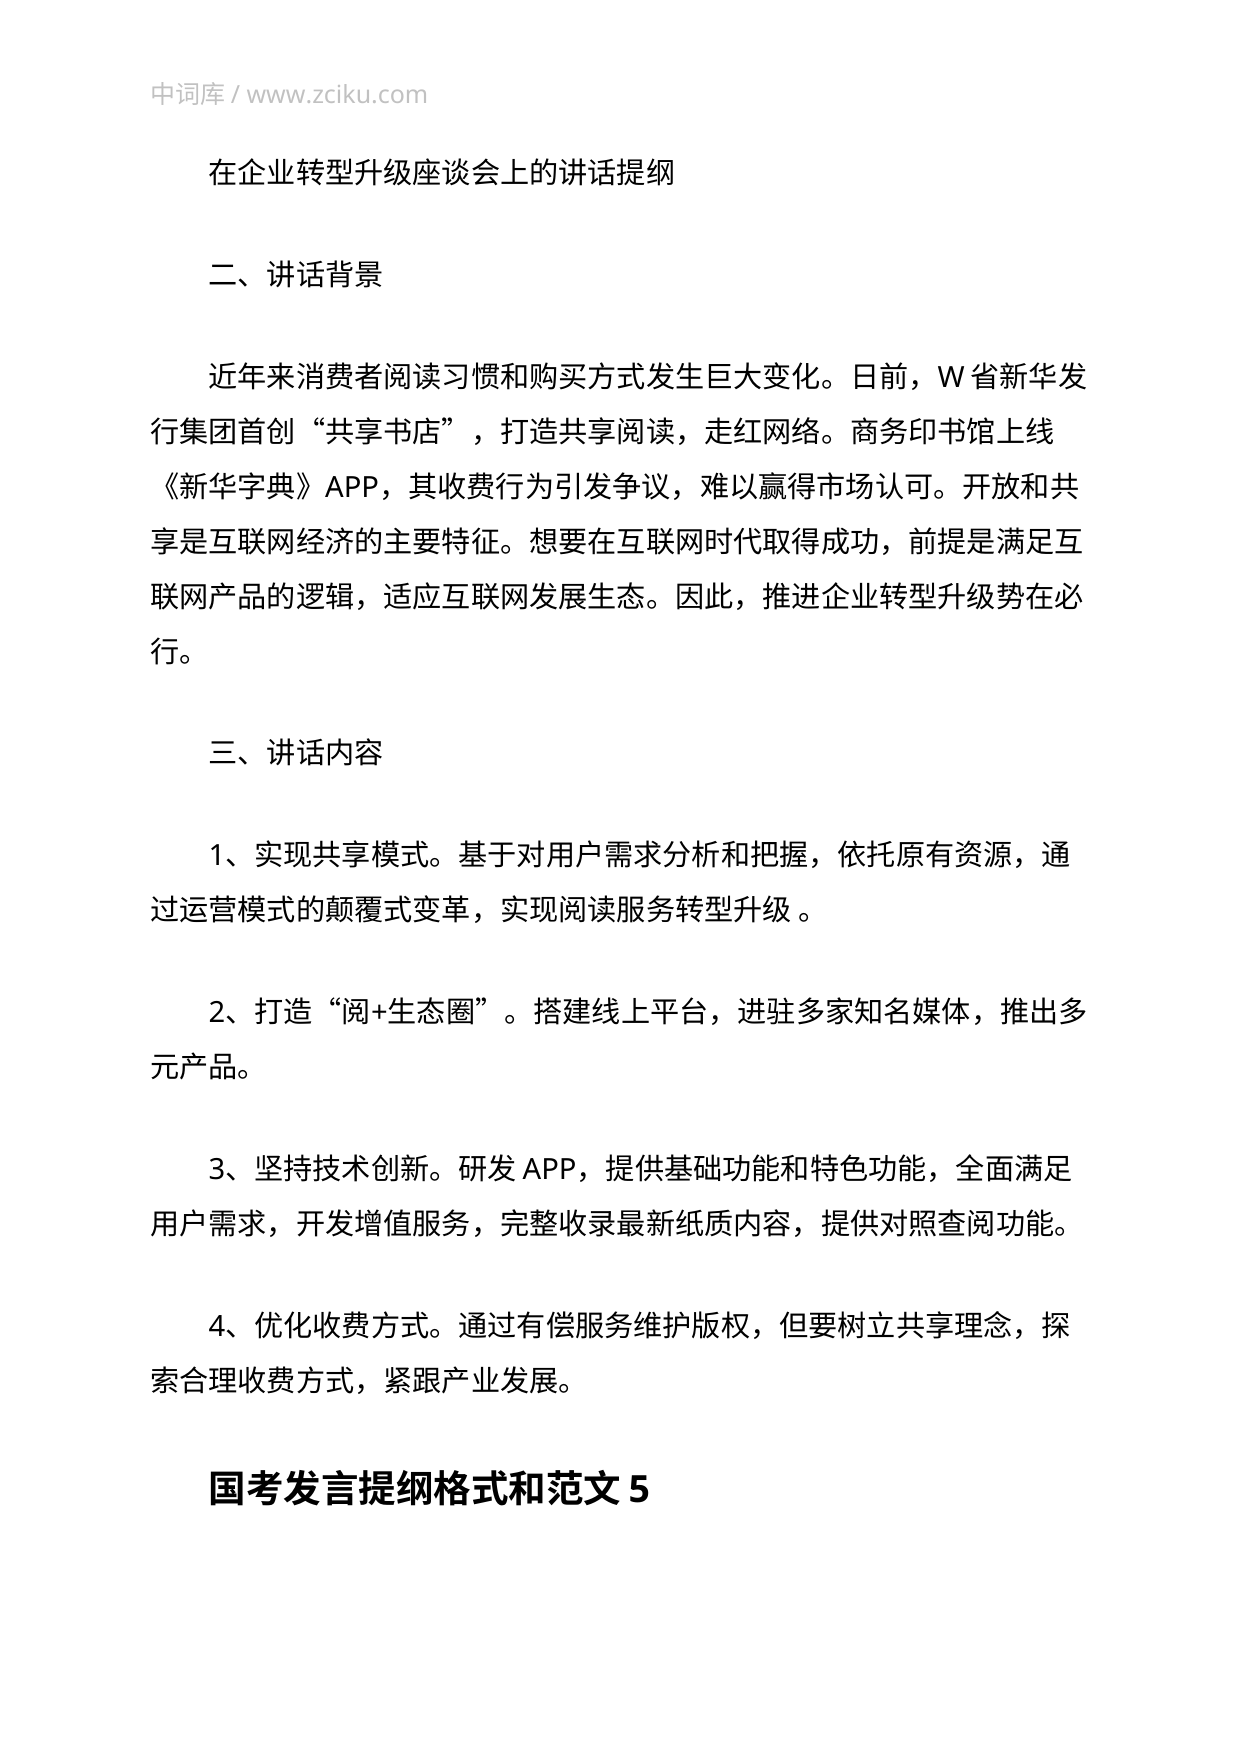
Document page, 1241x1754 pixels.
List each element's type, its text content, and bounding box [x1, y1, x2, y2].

text 3、坚持技术创新。研发APP，提供基础功能和特色功能，全面满足用户需求，开发增值服务，完整收录最新纸质内容，提供对照查阅功能。 [150, 1145, 1090, 1243]
text 2、打造“阅+生态圈”。搭建线上平台，进驻多家知名媒体，推出多元产品。 [150, 988, 1090, 1086]
text 1、实现共享模式。基于对用户需求分析和把握，依托原有资源，通过运营模式的颠覆式变革，实现阅读服务转型升级 。 [150, 832, 1090, 929]
text 近年来消费者阅读习惯和购买方式发生巨大变化。日前，W省新华发行集团首创“共享书店”，打造共享阅读，走红网络。商务印书馆上线《新华字典》APP，其收费行为引发争议，难以赢得市场认可。开放和共享是互联网经济的主要特征。想要在互联网时代取得成功，前提是满足互联网产品的逻辑，适应互联网发展生态。因此，推进企业转型升级势在必行。 [150, 353, 1090, 671]
text 二、讲话背景 [150, 252, 1090, 294]
text 在企业转型升级座谈会上的讲话提纲 [150, 150, 1090, 192]
text 4、优化收费方式。通过有偿服务维护版权，但要树立共享理念，探索合理收费方式，紧跟产业发展。 [150, 1302, 1090, 1399]
text 三、讲话内容 [150, 730, 1090, 772]
text 国考发言提纲格式和范文5 [150, 1459, 1090, 1513]
